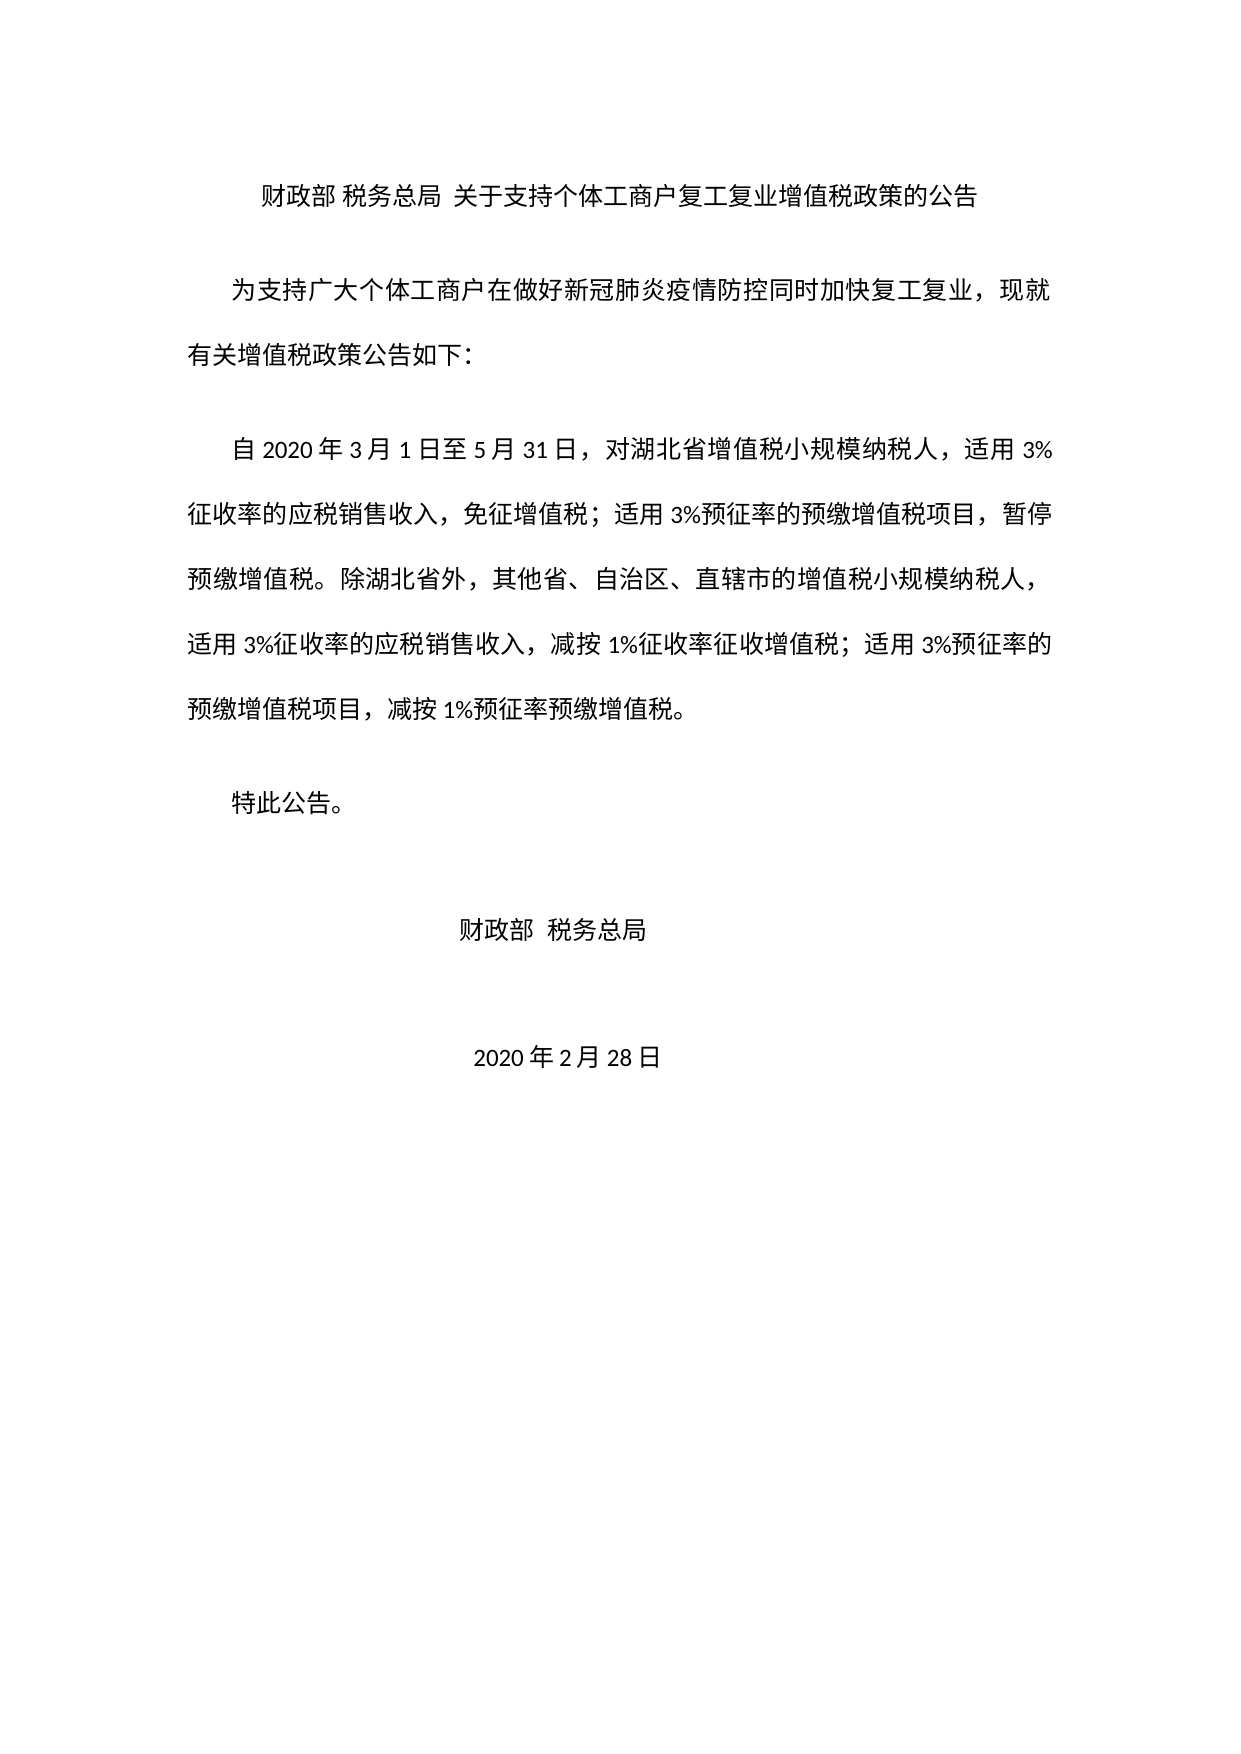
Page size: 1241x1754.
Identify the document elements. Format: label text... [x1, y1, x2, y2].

text 为支持广大个体工商户在做好新冠肺炎疫情防控同时加快复工复业，现就有关增值税政策公告如下： [187, 256, 1053, 386]
text 特此公告。 [187, 769, 1053, 834]
text 自2020年3月1日至5月31日，对湖北省增值税小规模纳税人，适用3%征收率的应税销售收入，免征增值税；适用3%预征率的预缴增值税项目，暂停预缴增值税。除湖北省外，其他省、自治区、直辖市的增值税小规模纳税人，适用3%征收率的应税销售收入，减按1%征收率征收增值税；适用3%预征率的预缴增值税项目，减按1%预征率预缴增值税。 [187, 415, 1053, 740]
text 财政部 税务总局 关于支持个体工商户复工复业增值税政策的公告 [187, 162, 1053, 227]
text 2020年2月28日 [187, 990, 1053, 1088]
text 财政部 税务总局 [187, 864, 1053, 961]
